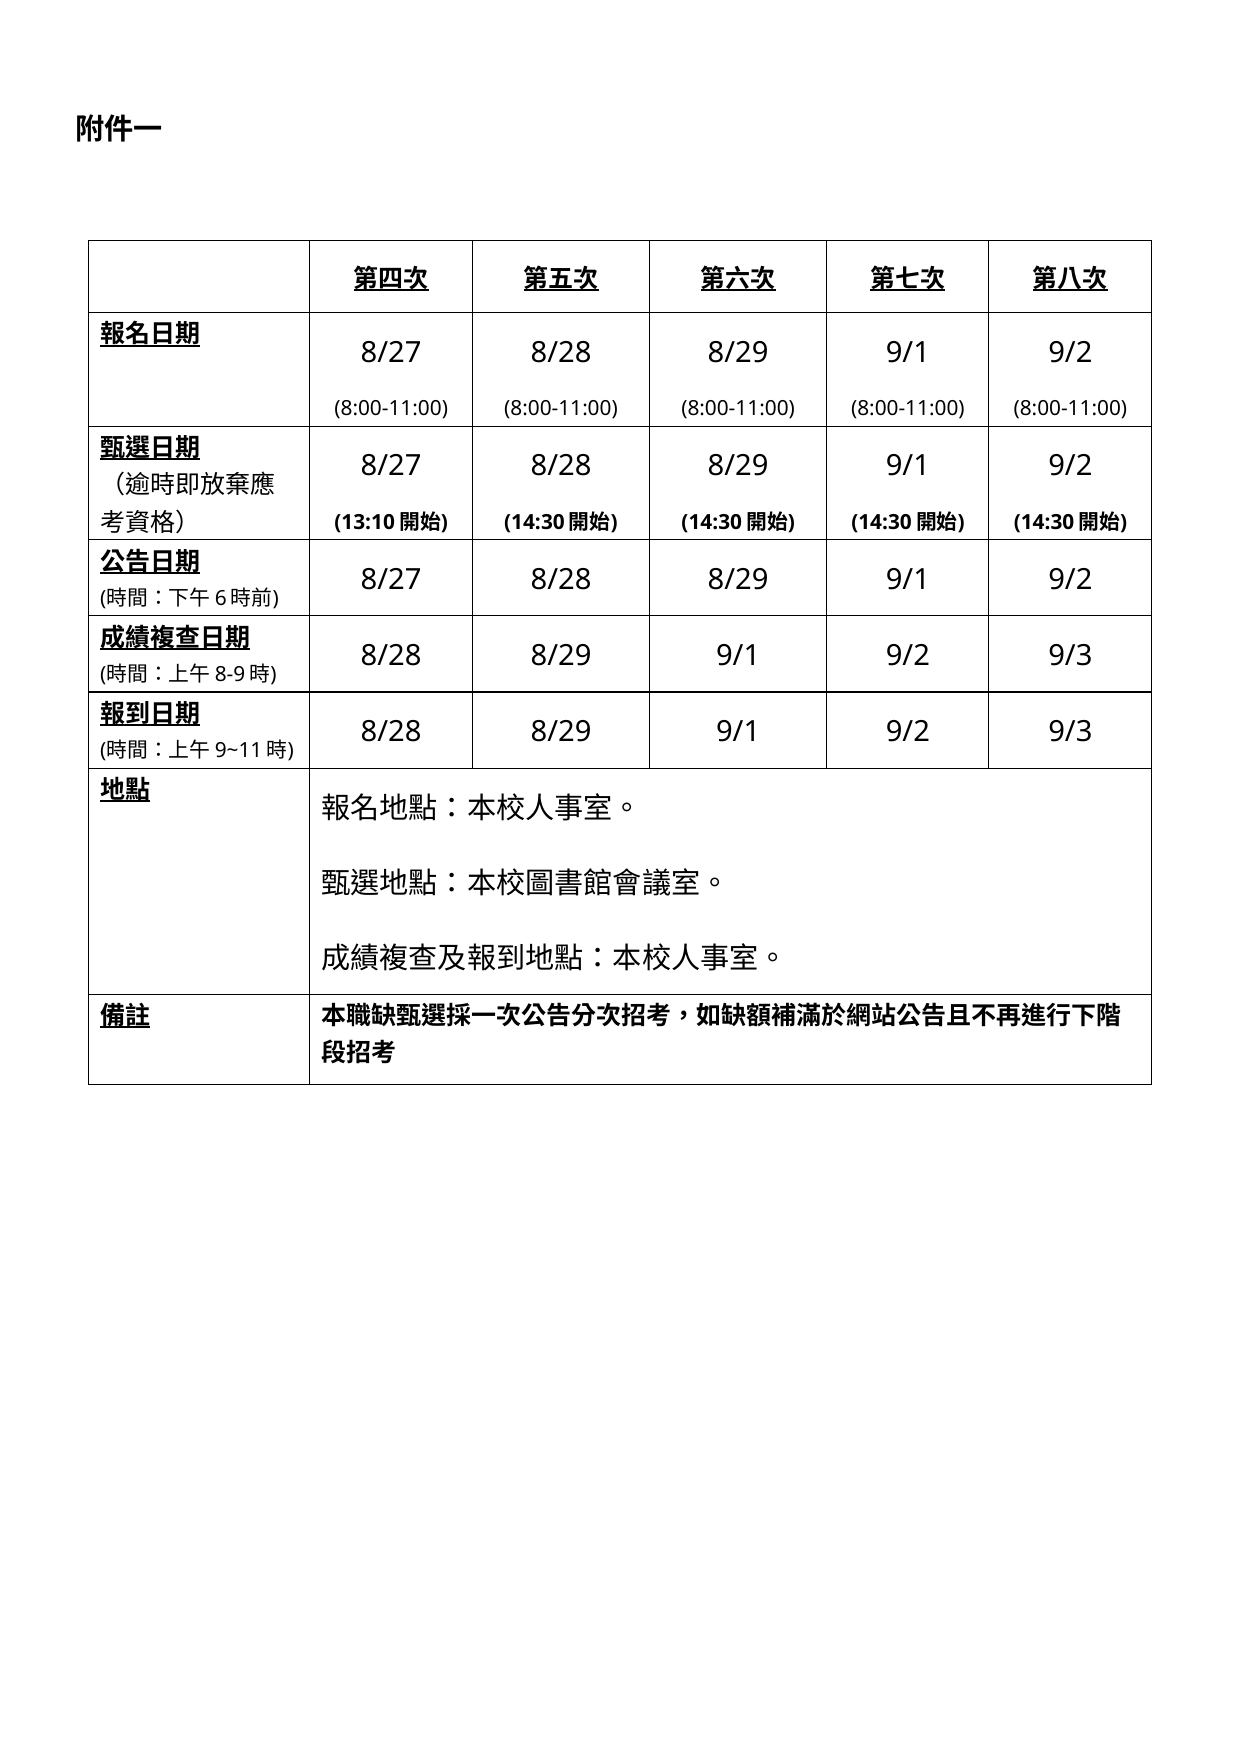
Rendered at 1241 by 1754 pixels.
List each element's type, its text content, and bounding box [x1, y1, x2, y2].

table_header 第四次 [310, 241, 472, 312]
table_header 第八次 [989, 241, 1151, 312]
table_cell 9/2 [827, 693, 988, 767]
table_cell 8/27 [310, 540, 472, 615]
table_cell 備註 [89, 995, 309, 1084]
table_cell 8/28 [310, 693, 472, 767]
table_cell 成績複查日期 (時間：上午8-9時) [89, 616, 309, 691]
table_cell 9/1 [650, 693, 826, 767]
table_cell 本職缺甄選採一次公告分次招考，如缺額補滿於網站公告且不再進行下階段招考 [310, 995, 1151, 1084]
table_cell 8/29 [473, 616, 649, 691]
table_cell 8/29 [650, 540, 826, 615]
table_cell 8/28 [310, 616, 472, 691]
table_cell 9/2 (14:30開始) [989, 427, 1151, 539]
table_cell 公告日期 (時間：下午6時前) [89, 540, 309, 615]
table_cell 報名地點：本校人事室。 甄選地點：本校圖書館會議室。 成績複查及報到地點：本校人事室。 [310, 769, 1151, 993]
table_cell 9/2 [989, 540, 1151, 615]
table_cell 地點 [89, 769, 309, 993]
table_header 第六次 [650, 241, 826, 312]
table_cell 9/2 [827, 616, 988, 691]
text 附件一 [75, 89, 1165, 164]
table_cell 甄選日期 （逾時即放棄應考資格） [89, 427, 309, 539]
table_cell 9/2 (8:00-11:00) [989, 313, 1151, 426]
table_cell 8/28 (8:00-11:00) [473, 313, 649, 426]
table_cell 8/27 (13:10開始) [310, 427, 472, 539]
table_cell 報名日期 [89, 313, 309, 426]
table_cell 9/1 [827, 540, 988, 615]
table_cell 8/29 (14:30開始) [650, 427, 826, 539]
table_cell 8/28 (14:30開始) [473, 427, 649, 539]
table_cell 9/1 (8:00-11:00) [827, 313, 988, 426]
table_header 第七次 [827, 241, 988, 312]
table_cell 報到日期 (時間：上午9~11時) [89, 693, 309, 767]
table_cell 9/1 [650, 616, 826, 691]
table_header [89, 241, 309, 312]
table_cell 9/1 (14:30開始) [827, 427, 988, 539]
table_cell 9/3 [989, 693, 1151, 767]
table_cell 8/29 [473, 693, 649, 767]
table_cell 8/28 [473, 540, 649, 615]
table_cell 8/27 (8:00-11:00) [310, 313, 472, 426]
table_header 第五次 [473, 241, 649, 312]
table_cell 9/3 [989, 616, 1151, 691]
table_cell 8/29 (8:00-11:00) [650, 313, 826, 426]
